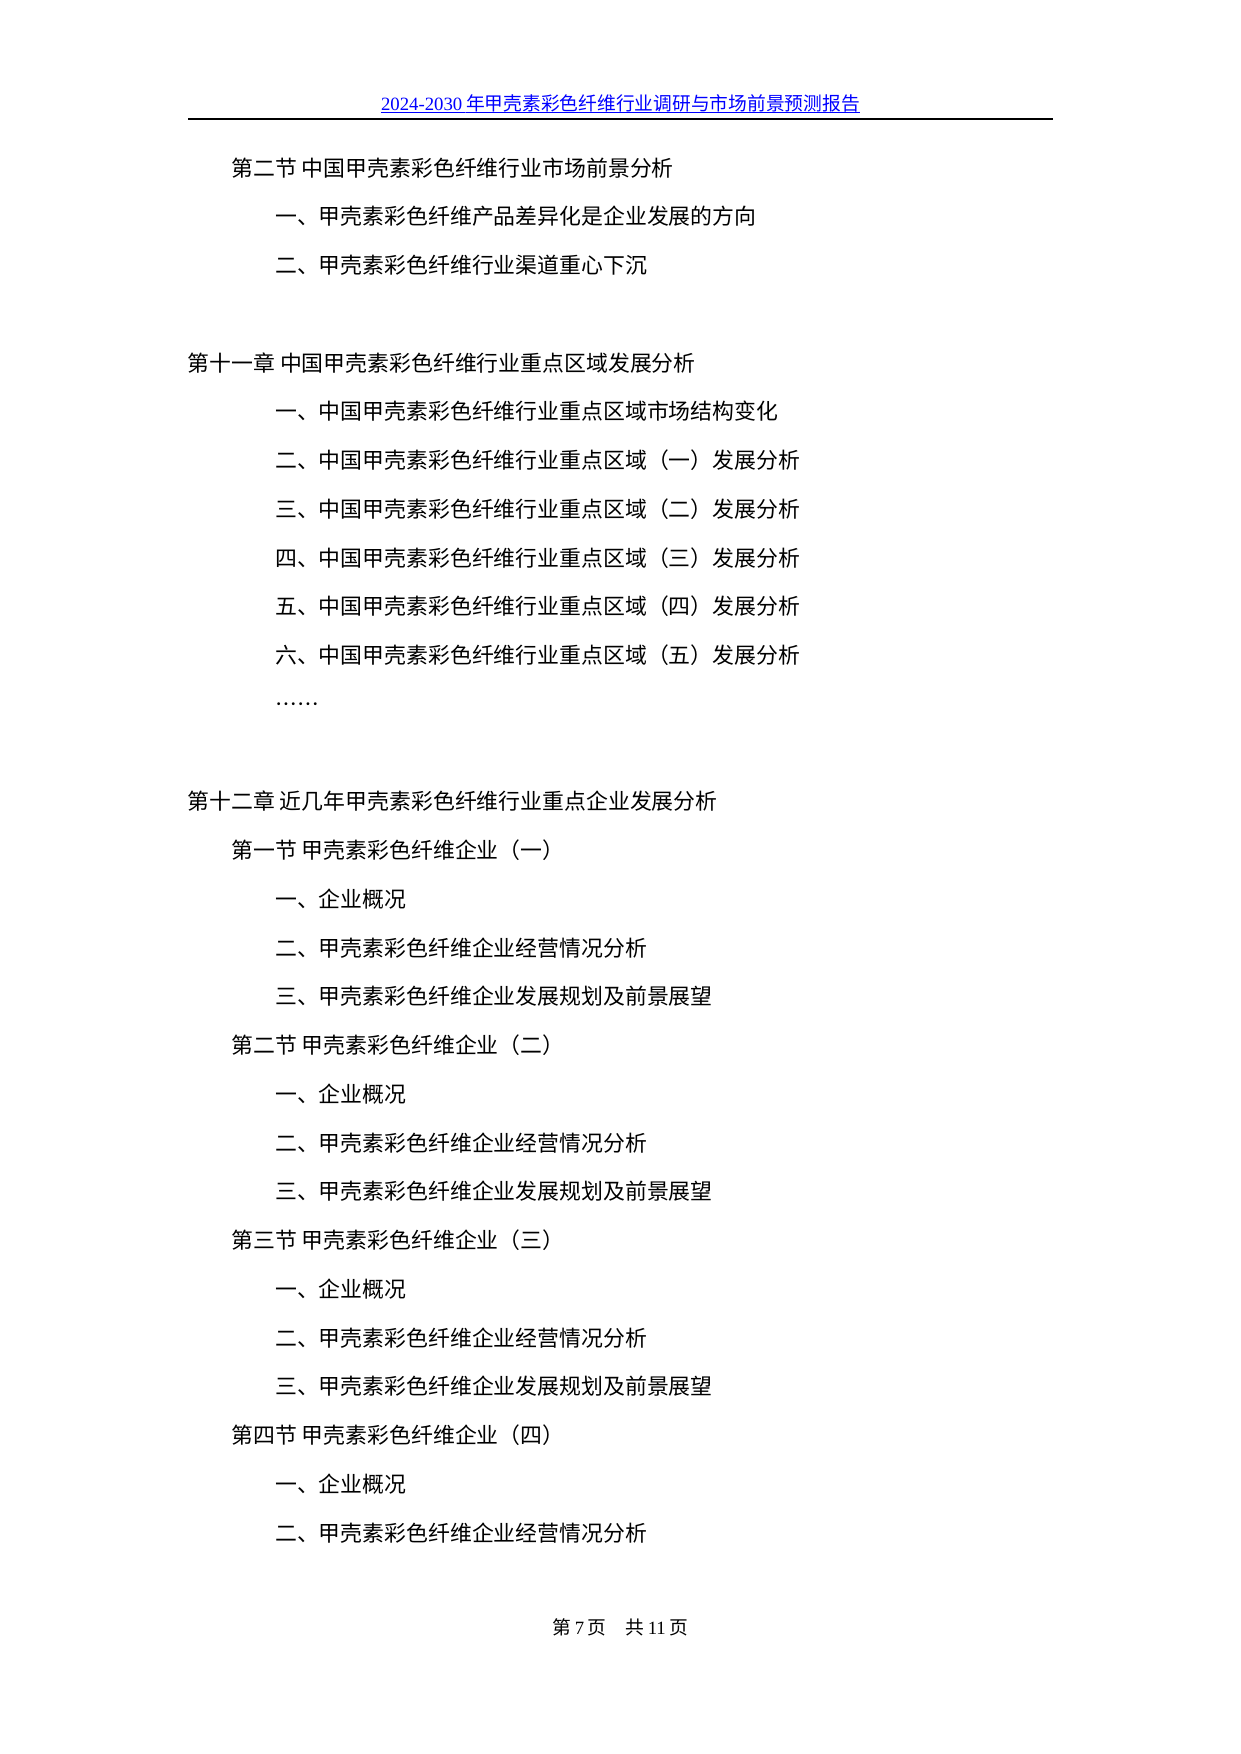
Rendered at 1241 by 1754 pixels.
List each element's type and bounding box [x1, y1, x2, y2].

text [187, 150, 1053, 1548]
